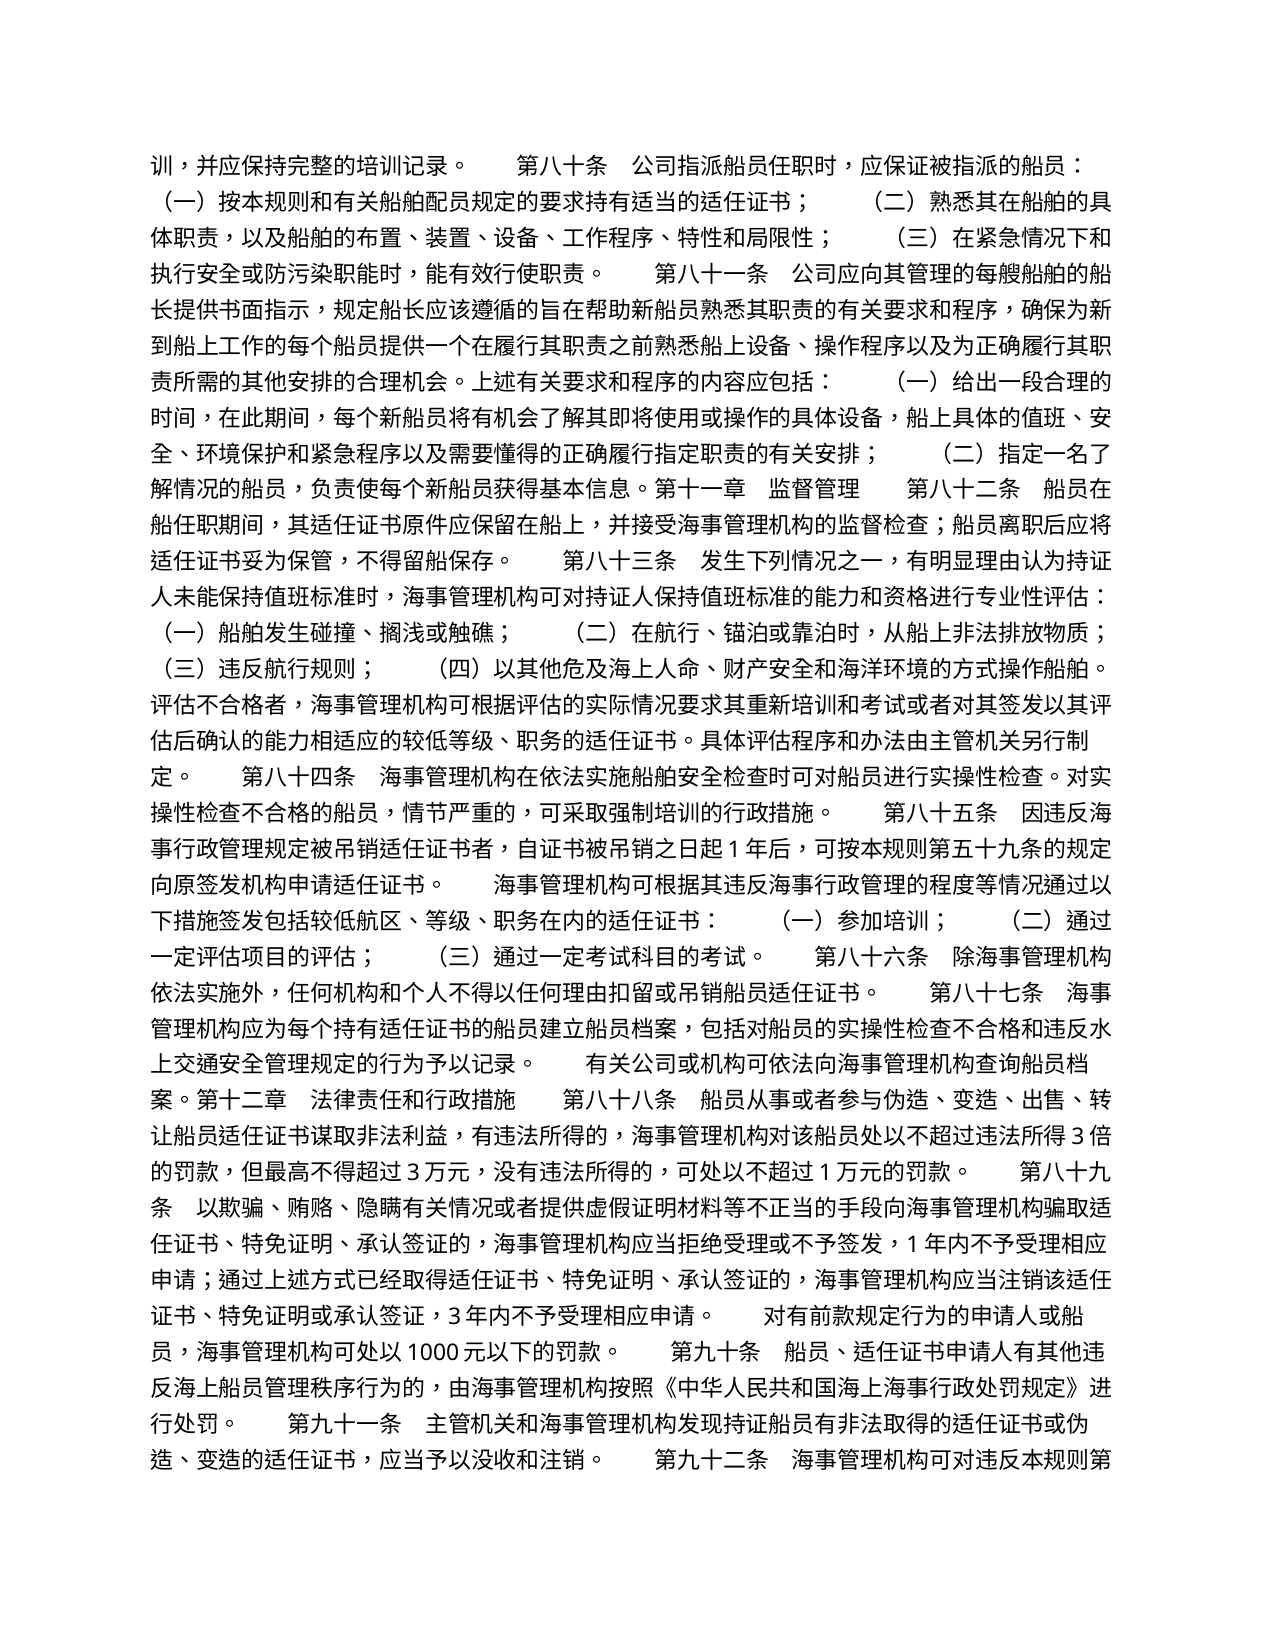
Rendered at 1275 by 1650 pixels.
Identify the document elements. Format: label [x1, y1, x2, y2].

text [150, 150, 1125, 1475]
